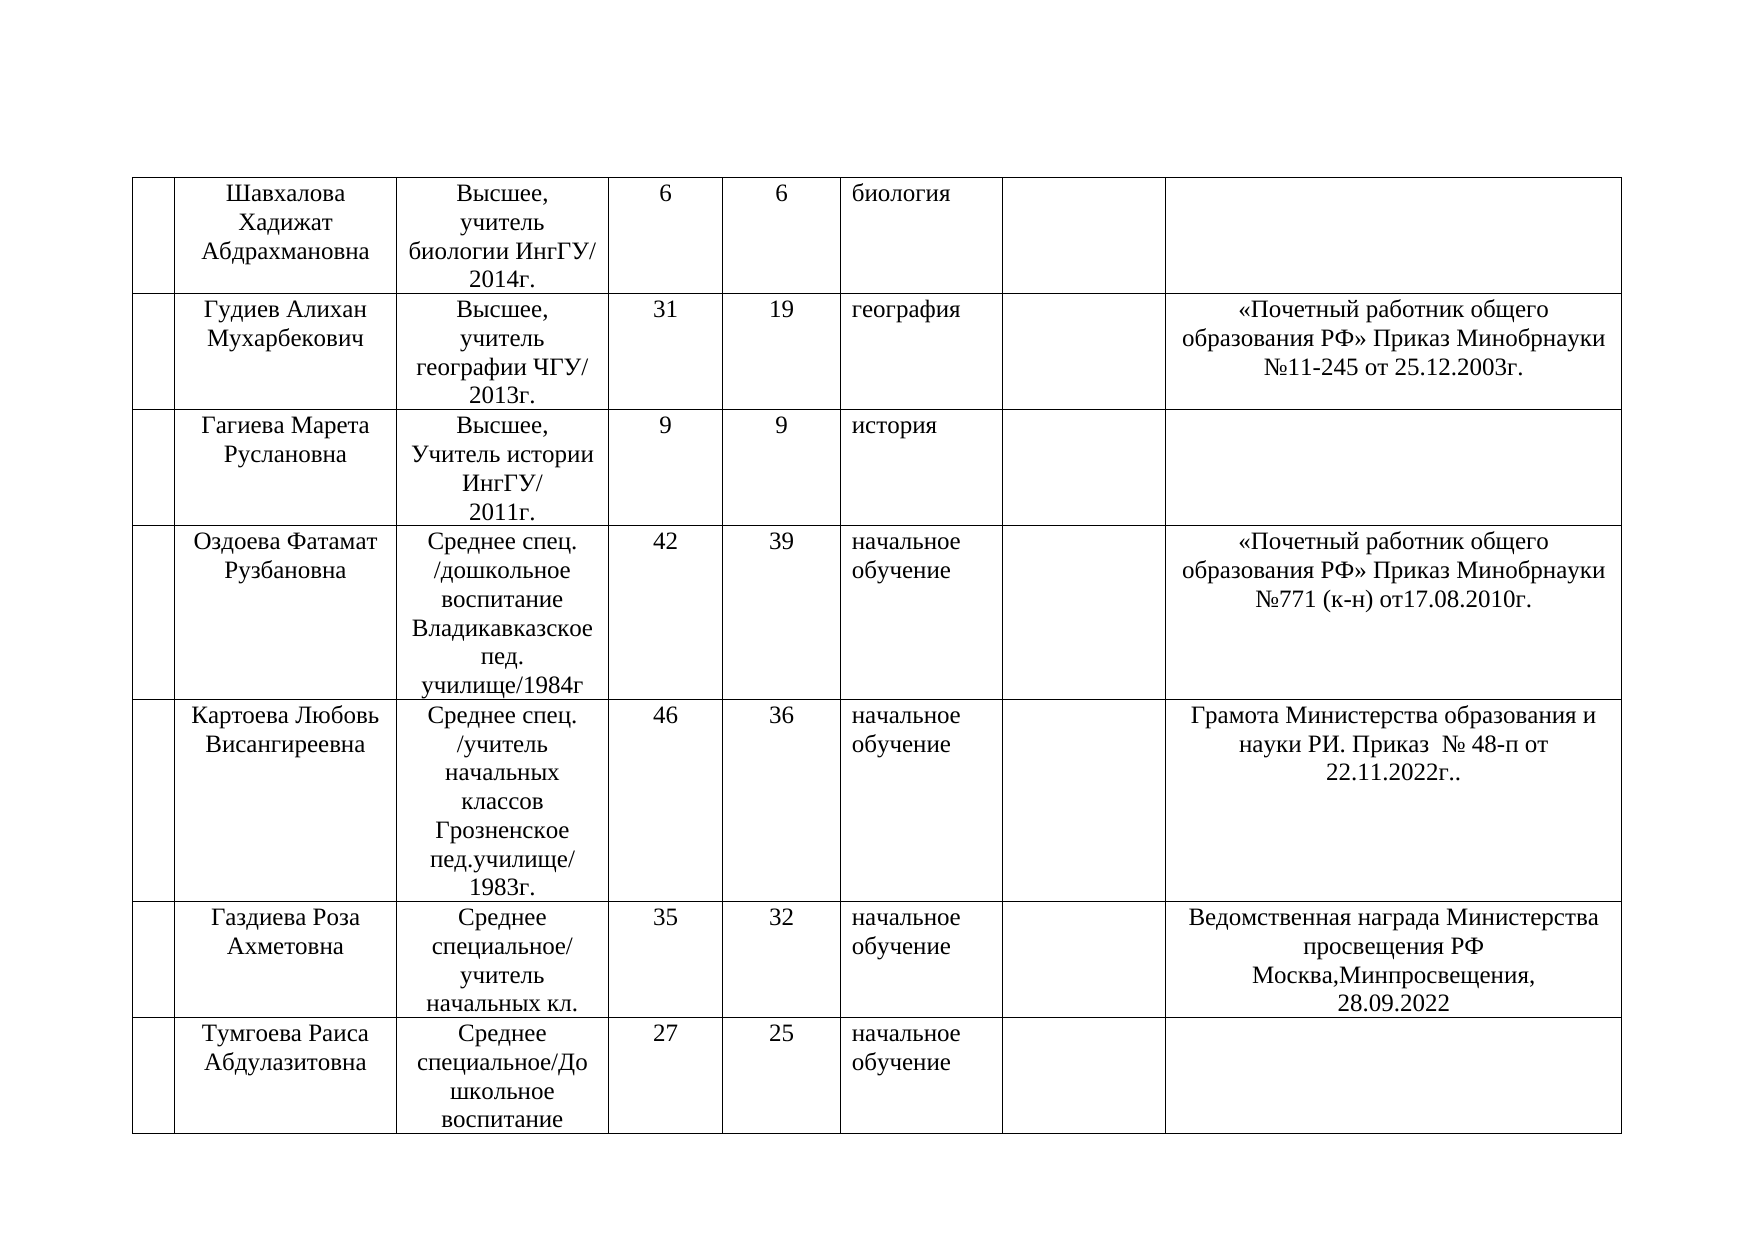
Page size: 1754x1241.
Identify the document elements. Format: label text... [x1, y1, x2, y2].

table_cell Гагиева Марета Руслановна [175, 410, 396, 525]
table_cell [133, 1018, 174, 1133]
table_cell 6 [609, 178, 722, 293]
table_cell 19 [723, 294, 840, 409]
table_cell начальное обучение [841, 700, 1002, 901]
table_cell Высшее, Учитель истории ИнгГУ/ 2011г. [397, 410, 608, 525]
table_cell 35 [609, 902, 722, 1017]
table_cell Оздоева Фатамат Рузбановна [175, 526, 396, 699]
table_cell Высшее, учитель биологии ИнгГУ/ 2014г. [397, 178, 608, 293]
table_cell 32 [723, 902, 840, 1017]
table_cell Шавхалова Хадижат Абдрахмановна [175, 178, 396, 293]
table_cell 6 [723, 178, 840, 293]
table_cell 36 [723, 700, 840, 901]
table_cell [1003, 526, 1165, 699]
table_cell [1166, 1018, 1621, 1133]
table_cell [133, 294, 174, 409]
table_cell 9 [609, 410, 722, 525]
table_cell [133, 178, 174, 293]
table_cell «Почетный работник общего образования РФ» Приказ Минобрнауки №771 (к-н) от17.08.2010г. [1166, 526, 1621, 699]
table_cell 9 [723, 410, 840, 525]
table_cell [1003, 700, 1165, 901]
table_cell начальное обучение [841, 902, 1002, 1017]
table_cell [1003, 410, 1165, 525]
table_cell 25 [723, 1018, 840, 1133]
table_cell история [841, 410, 1002, 525]
table_cell биология [841, 178, 1002, 293]
table_cell [1003, 1018, 1165, 1133]
table_cell Высшее, учитель географии ЧГУ/ 2013г. [397, 294, 608, 409]
table_cell [1003, 902, 1165, 1017]
table_cell начальное обучение [841, 1018, 1002, 1133]
table_cell Среднее спец. /дошкольное воспитание Владикавказское пед. училище/1984г [397, 526, 608, 699]
table_cell «Почетный работник общего образования РФ» Приказ Минобрнауки №11-245 от 25.12.2003г. [1166, 294, 1621, 409]
table_cell [133, 902, 174, 1017]
table_cell [133, 700, 174, 901]
table_cell Тумгоева Раиса Абдулазитовна [175, 1018, 396, 1133]
table_cell Грамота Министерства образования и науки РИ. Приказ № 48-п от 22.11.2022г.. [1166, 700, 1621, 901]
table_cell 39 [723, 526, 840, 699]
table_cell [133, 410, 174, 525]
table_cell 27 [609, 1018, 722, 1133]
table_cell 46 [609, 700, 722, 901]
table_cell [1166, 178, 1621, 293]
table_cell Гудиев Алихан Мухарбекович [175, 294, 396, 409]
table_cell Среднее спец. /учитель начальных классов Грозненское пед.училище/ 1983г. [397, 700, 608, 901]
table_cell 31 [609, 294, 722, 409]
table_cell 42 [609, 526, 722, 699]
table_cell Среднее специальное/ учитель начальных кл. [397, 902, 608, 1017]
table_cell [1003, 178, 1165, 293]
table_cell начальное обучение [841, 526, 1002, 699]
table_cell Газдиева Роза Ахметовна [175, 902, 396, 1017]
table_cell [1166, 410, 1621, 525]
table_cell Картоева Любовь Висангиреевна [175, 700, 396, 901]
table_cell Среднее специальное/Дошкольное воспитание [397, 1018, 608, 1133]
table_cell [133, 526, 174, 699]
table_cell [1003, 294, 1165, 409]
table_cell география [841, 294, 1002, 409]
table_cell Ведомственная награда Министерства просвещения РФ Москва,Минпросвещения, 28.09.2022 [1166, 902, 1621, 1017]
